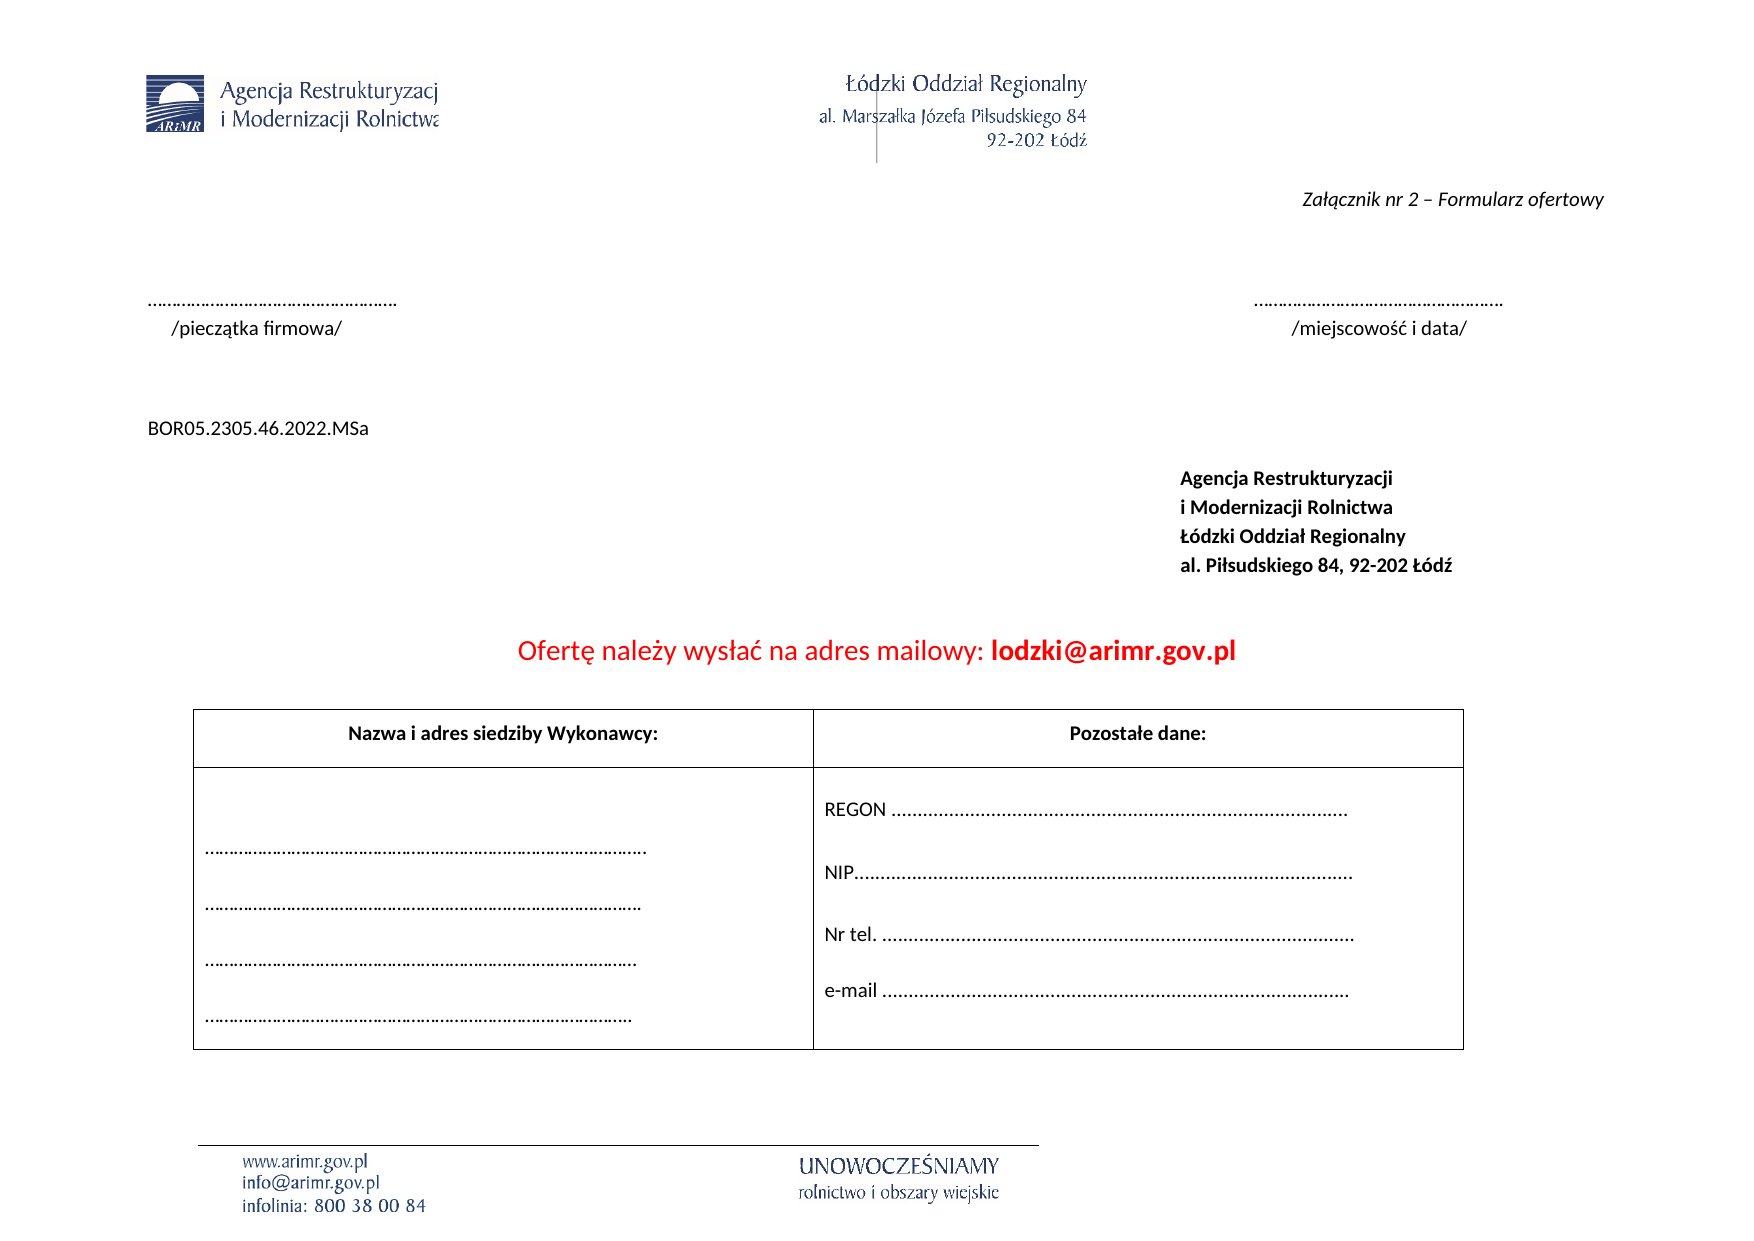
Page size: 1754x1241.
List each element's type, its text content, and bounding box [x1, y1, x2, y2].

text /pieczątka firmowa/ /miejscowość i data/ [148, 315, 1606, 341]
text Agencja Restrukturyzacji i Modernizacji Rolnictwa [1180, 465, 1606, 520]
table_cell REGON ....................................................................................... NIP............................................................................................... Nr tel. .......................................................................................... e-mail ......................................................................................... [814, 768, 1463, 1049]
text Ofertę należy wysłać na adres mailowy: lodzki@arimr.gov.pl [148, 632, 1606, 667]
text ……………………………………………. ……………………………………………. [148, 286, 1606, 311]
text al. Piłsudskiego 84, 92-202 Łódź [1107, 553, 1606, 578]
picture [242, 1153, 505, 1225]
table_header Pozostałe dane: [814, 710, 1463, 767]
table_header Nazwa i adres siedziby Wykonawcy: [194, 710, 813, 767]
picture [631, 68, 1101, 163]
text BOR05.2305.46.2022.MSa [148, 415, 1606, 441]
table_cell ……………………………………………………………………………….. ………………………………………………………………………………. ……………………………………………………………………………… …………………………………………………………………………….. [194, 768, 813, 1049]
picture [144, 75, 439, 132]
text Łódzki Oddział Regionalny [1107, 523, 1606, 549]
picture [798, 1153, 999, 1205]
text Załącznik nr 2 – Formularz ofertowy [148, 186, 1606, 211]
